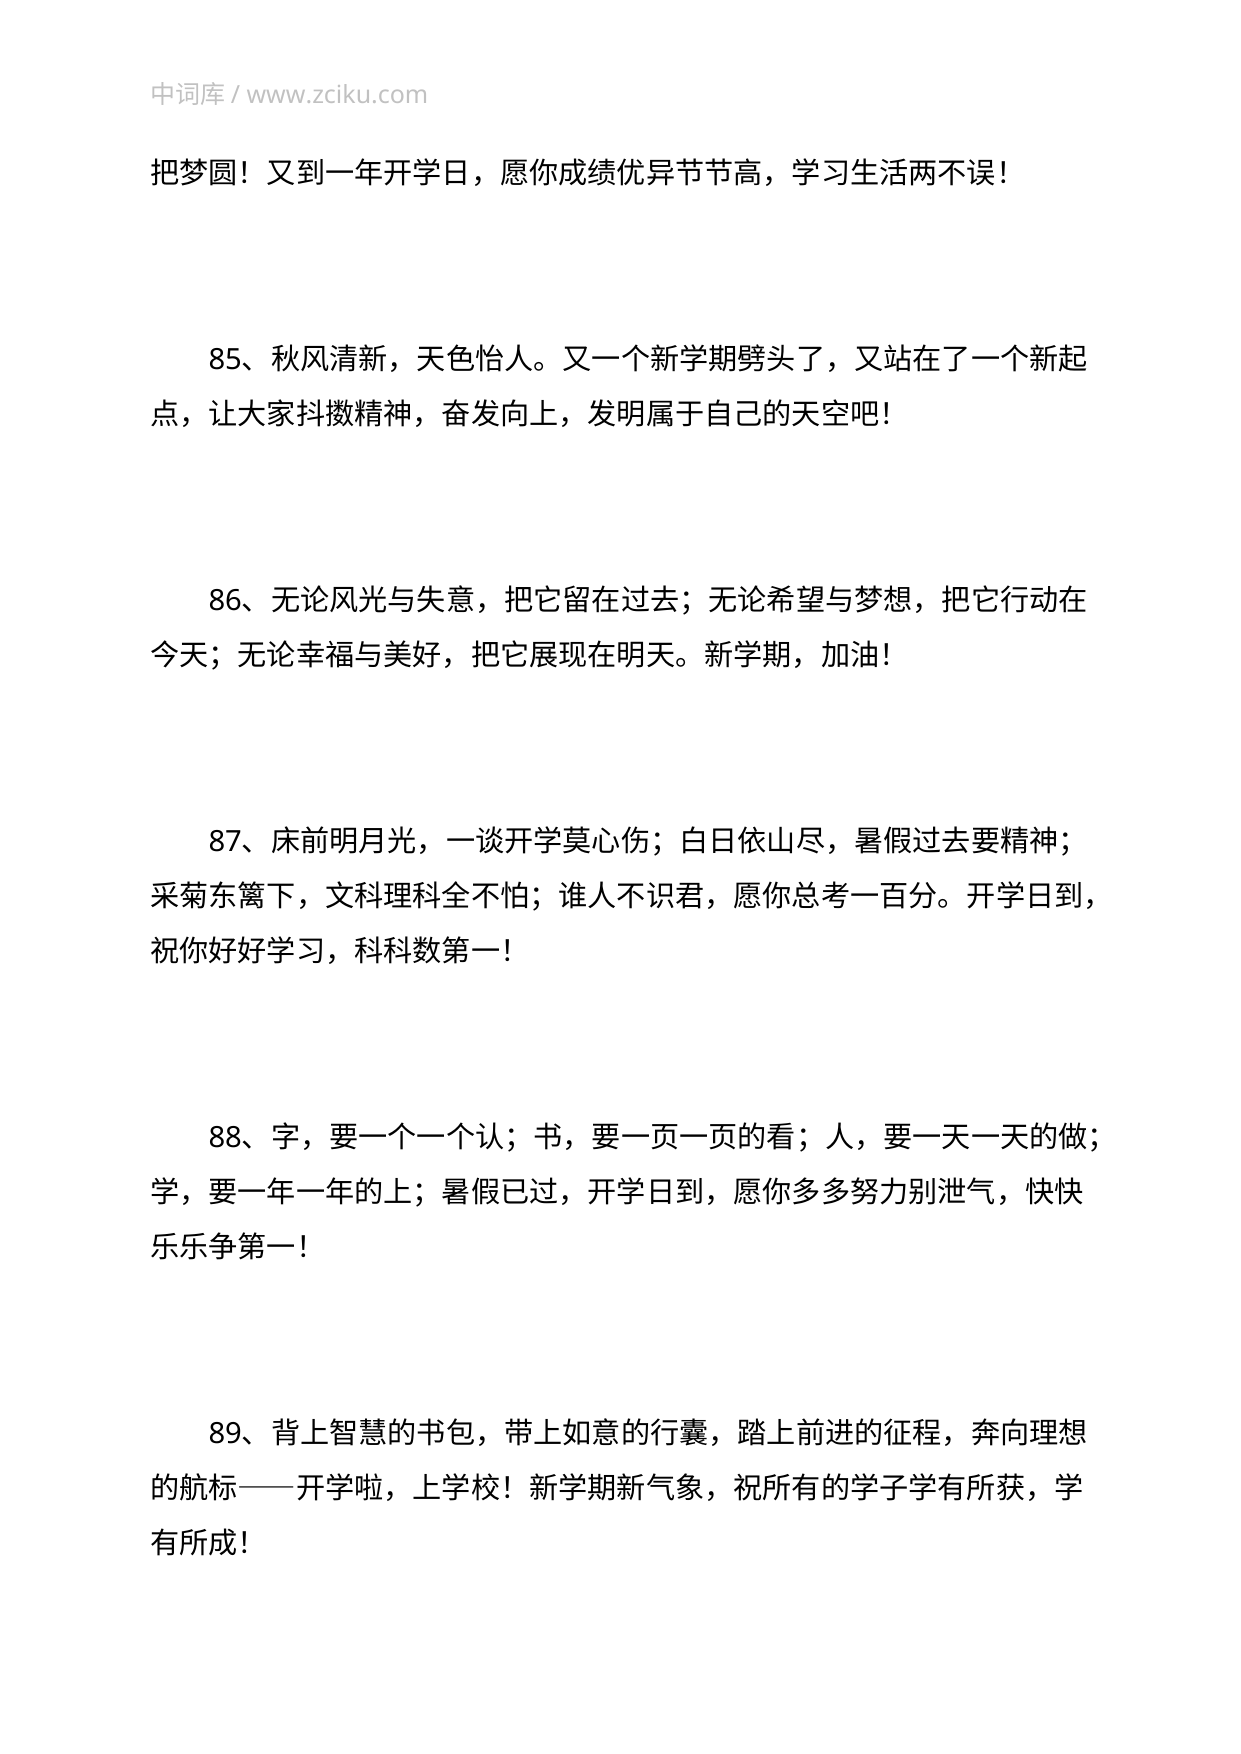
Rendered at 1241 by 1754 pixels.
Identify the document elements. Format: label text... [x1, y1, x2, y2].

text 88、字，要一个一个认；书，要一页一页的看；人，要一天一天的做；学，要一年一年的上；暑假已过，开学日到，愿你多多努力别泄气，快快乐乐争第一！ [150, 1114, 1090, 1266]
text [150, 150, 1090, 192]
text 87、床前明月光，一谈开学莫心伤；白日依山尽，暑假过去要精神；采菊东篱下，文科理科全不怕；谁人不识君，愿你总考一百分。开学日到，祝你好好学习，科科数第一！ [150, 818, 1090, 970]
text 89、背上智慧的书包，带上如意的行囊，踏上前进的征程，奔向理想的航标——开学啦，上学校！新学期新气象，祝所有的学子学有所获，学有所成！ [150, 1409, 1090, 1562]
text 86、无论风光与失意，把它留在过去；无论希望与梦想，把它行动在今天；无论幸福与美好，把它展现在明天。新学期，加油！ [150, 577, 1090, 674]
text 85、秋风清新，天色怡人。又一个新学期劈头了，又站在了一个新起点，让大家抖擞精神，奋发向上，发明属于自己的天空吧！ [150, 336, 1090, 433]
